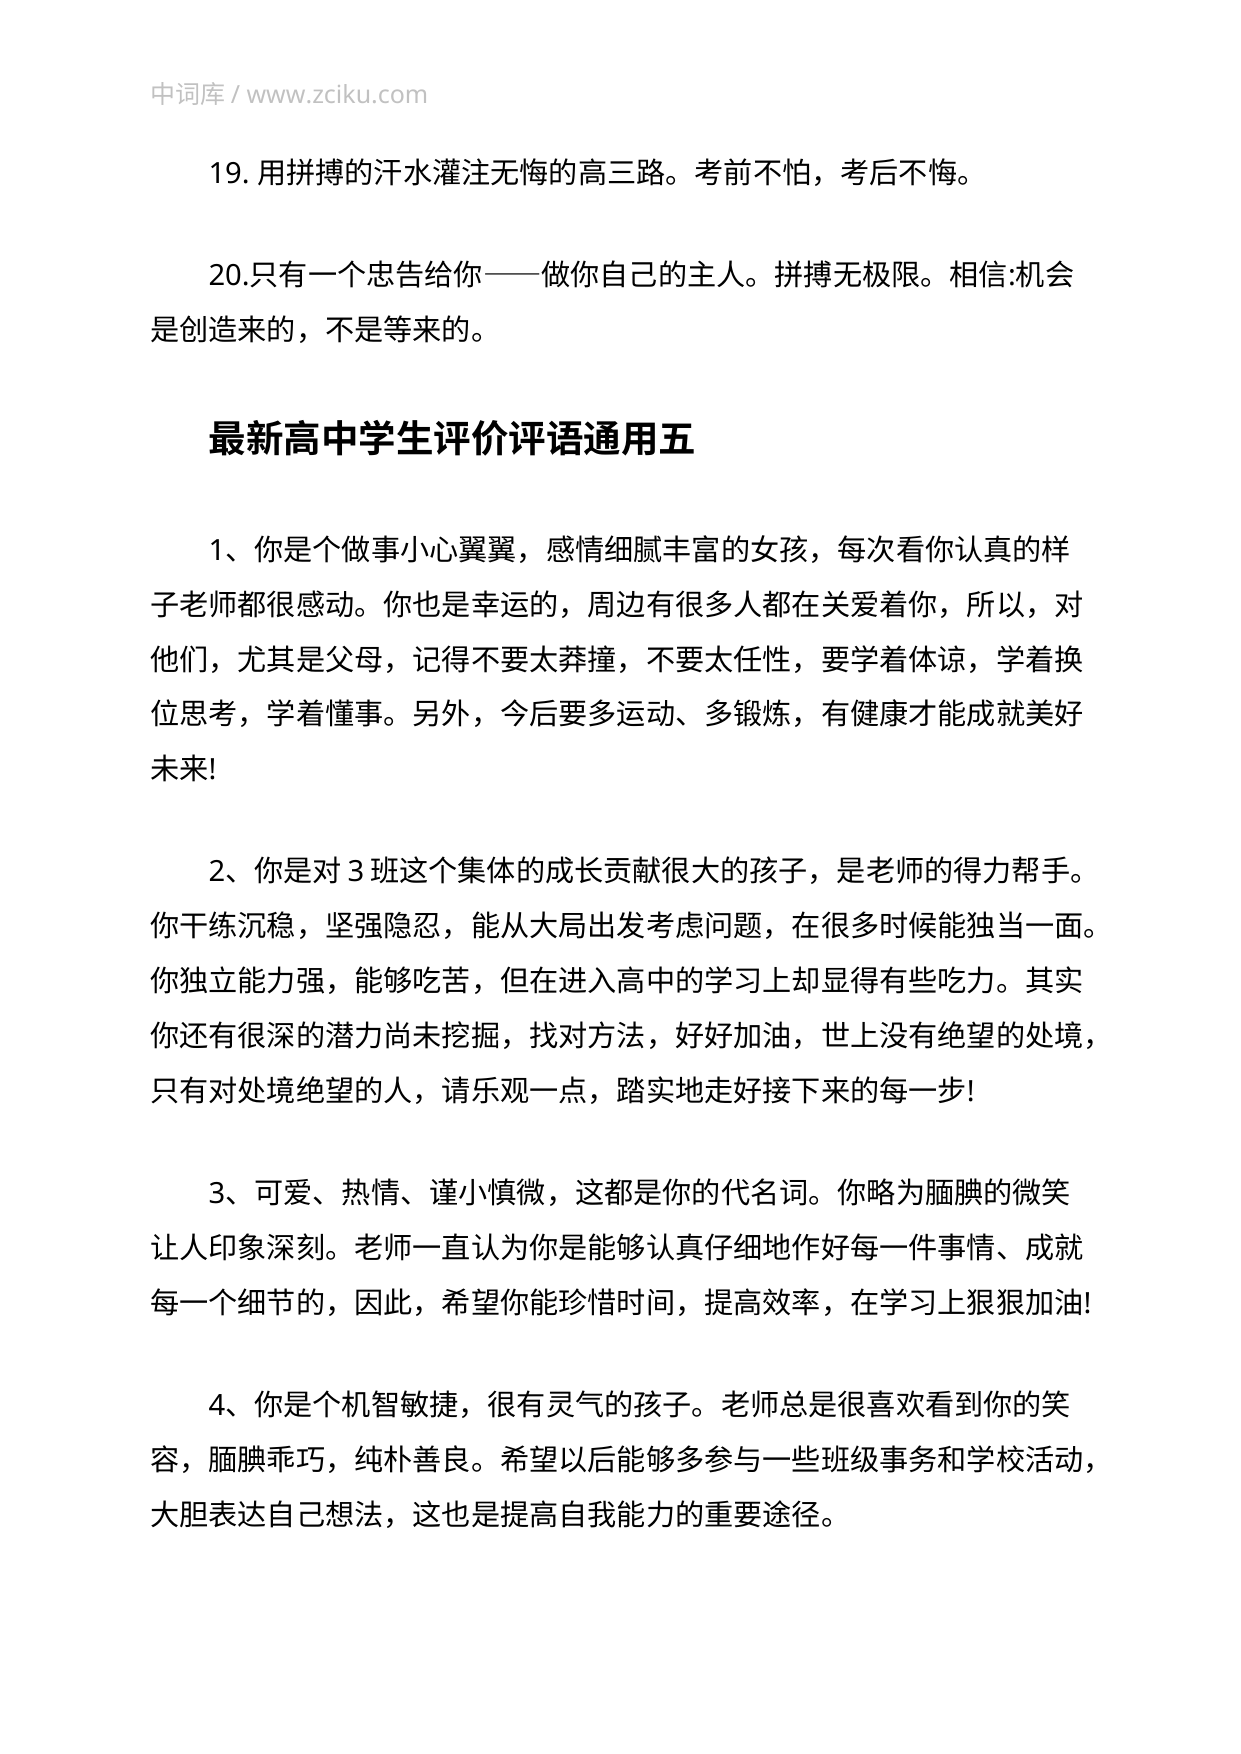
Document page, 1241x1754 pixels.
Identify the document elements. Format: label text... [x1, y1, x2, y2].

text 1、你是个做事小心翼翼，感情细腻丰富的女孩，每次看你认真的样子老师都很感动。你也是幸运的，周边有很多人都在关爱着你，所以，对他们，尤其是父母，记得不要太莽撞，不要太任性，要学着体谅，学着换位思考，学着懂事。另外，今后要多运动、多锻炼，有健康才能成就美好未来! [150, 526, 1090, 788]
text 最新高中学生评价评语通用五 [150, 409, 1090, 463]
text 20.只有一个忠告给你——做你自己的主人。拼搏无极限。相信:机会是创造来的，不是等来的。 [150, 252, 1090, 349]
text 19. 用拼搏的汗水灌注无悔的高三路。考前不怕，考后不悔。 [150, 150, 1090, 192]
text 2、你是对3班这个集体的成长贡献很大的孩子，是老师的得力帮手。你干练沉稳，坚强隐忍，能从大局出发考虑问题，在很多时候能独当一面。你独立能力强，能够吃苦，但在进入高中的学习上却显得有些吃力。其实你还有很深的潜力尚未挖掘，找对方法，好好加油，世上没有绝望的处境，只有对处境绝望的人，请乐观一点，踏实地走好接下来的每一步! [150, 848, 1090, 1110]
text 3、可爱、热情、谨小慎微，这都是你的代名词。你略为腼腆的微笑让人印象深刻。老师一直认为你是能够认真仔细地作好每一件事情、成就每一个细节的，因此，希望你能珍惜时间，提高效率，在学习上狠狠加油! [150, 1169, 1090, 1322]
text 4、你是个机智敏捷，很有灵气的孩子。老师总是很喜欢看到你的笑容，腼腆乖巧，纯朴善良。希望以后能够多参与一些班级事务和学校活动，大胆表达自己想法，这也是提高自我能力的重要途径。 [150, 1381, 1090, 1533]
